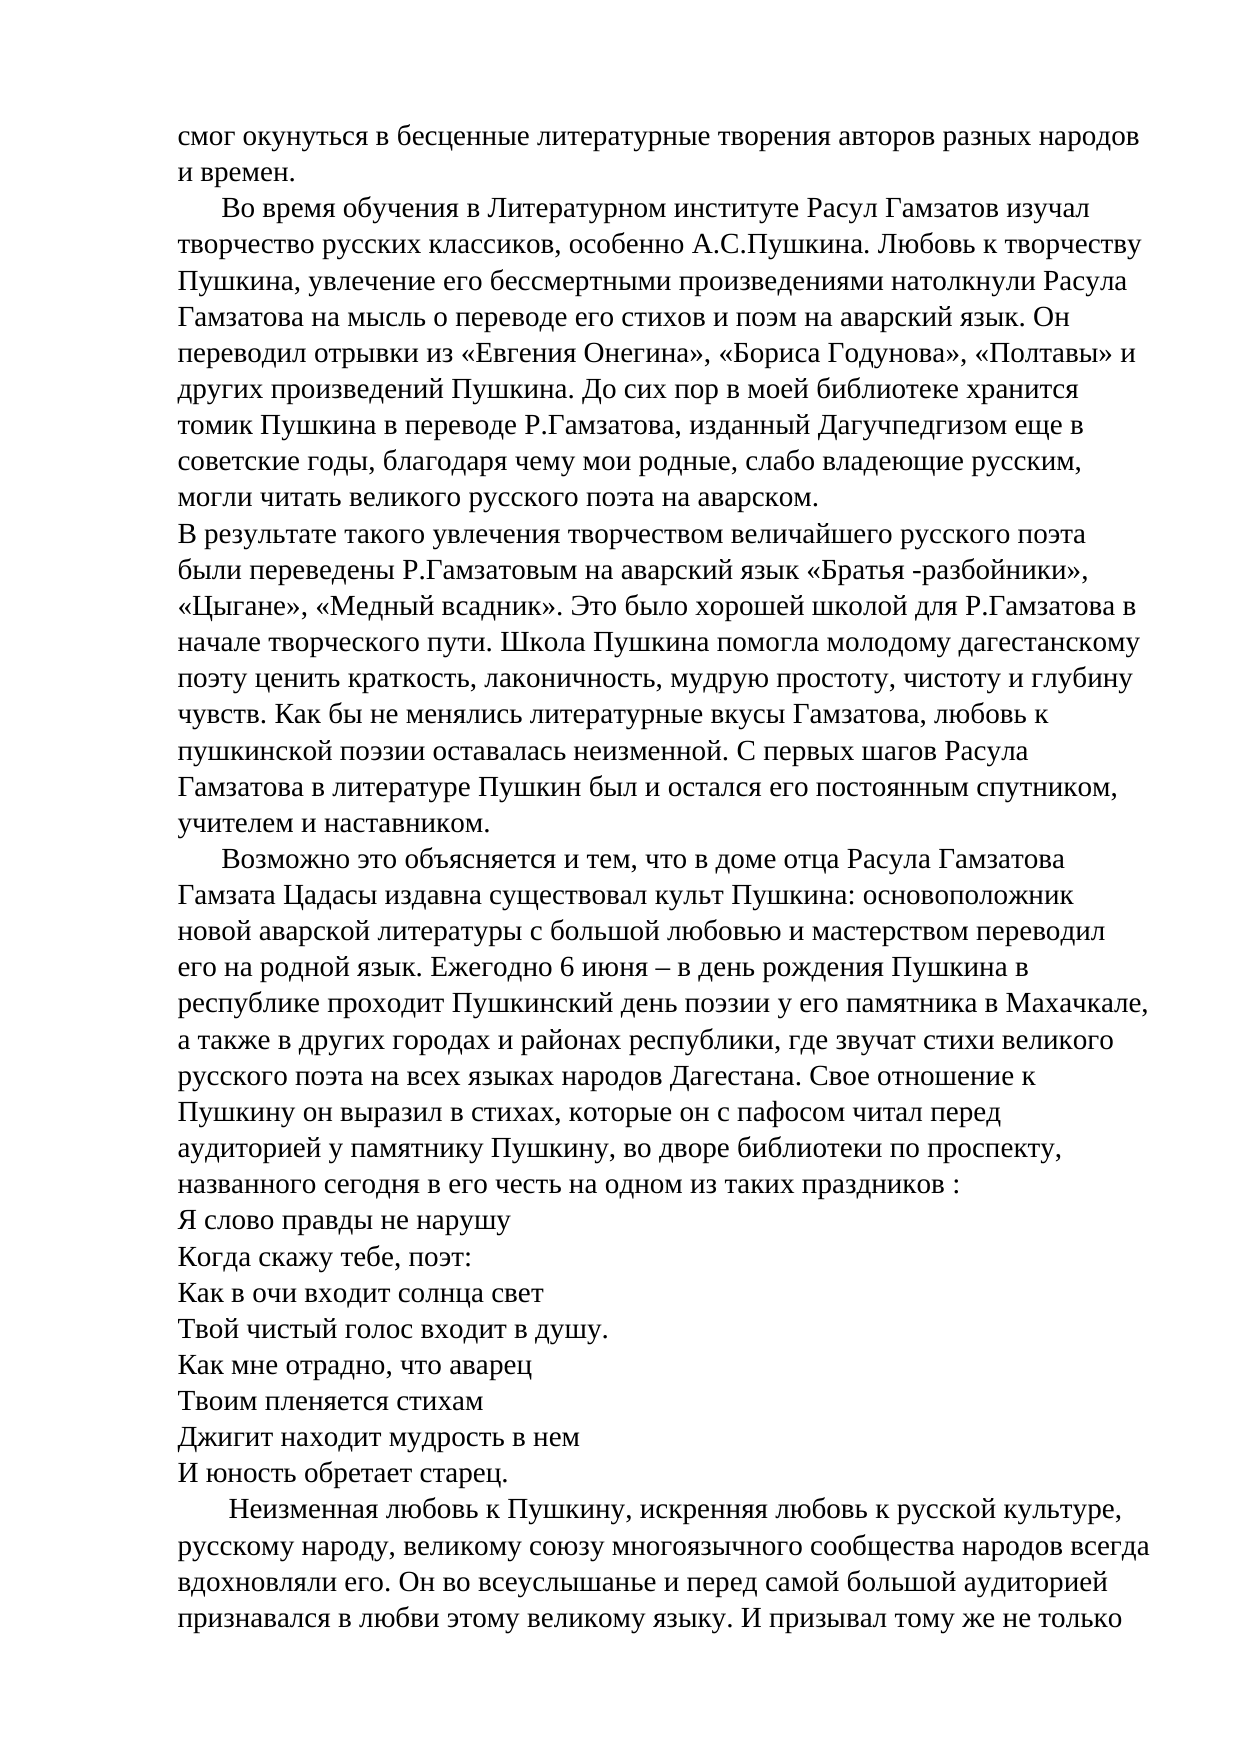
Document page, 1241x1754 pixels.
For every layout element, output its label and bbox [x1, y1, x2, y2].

text [177, 118, 1152, 1634]
